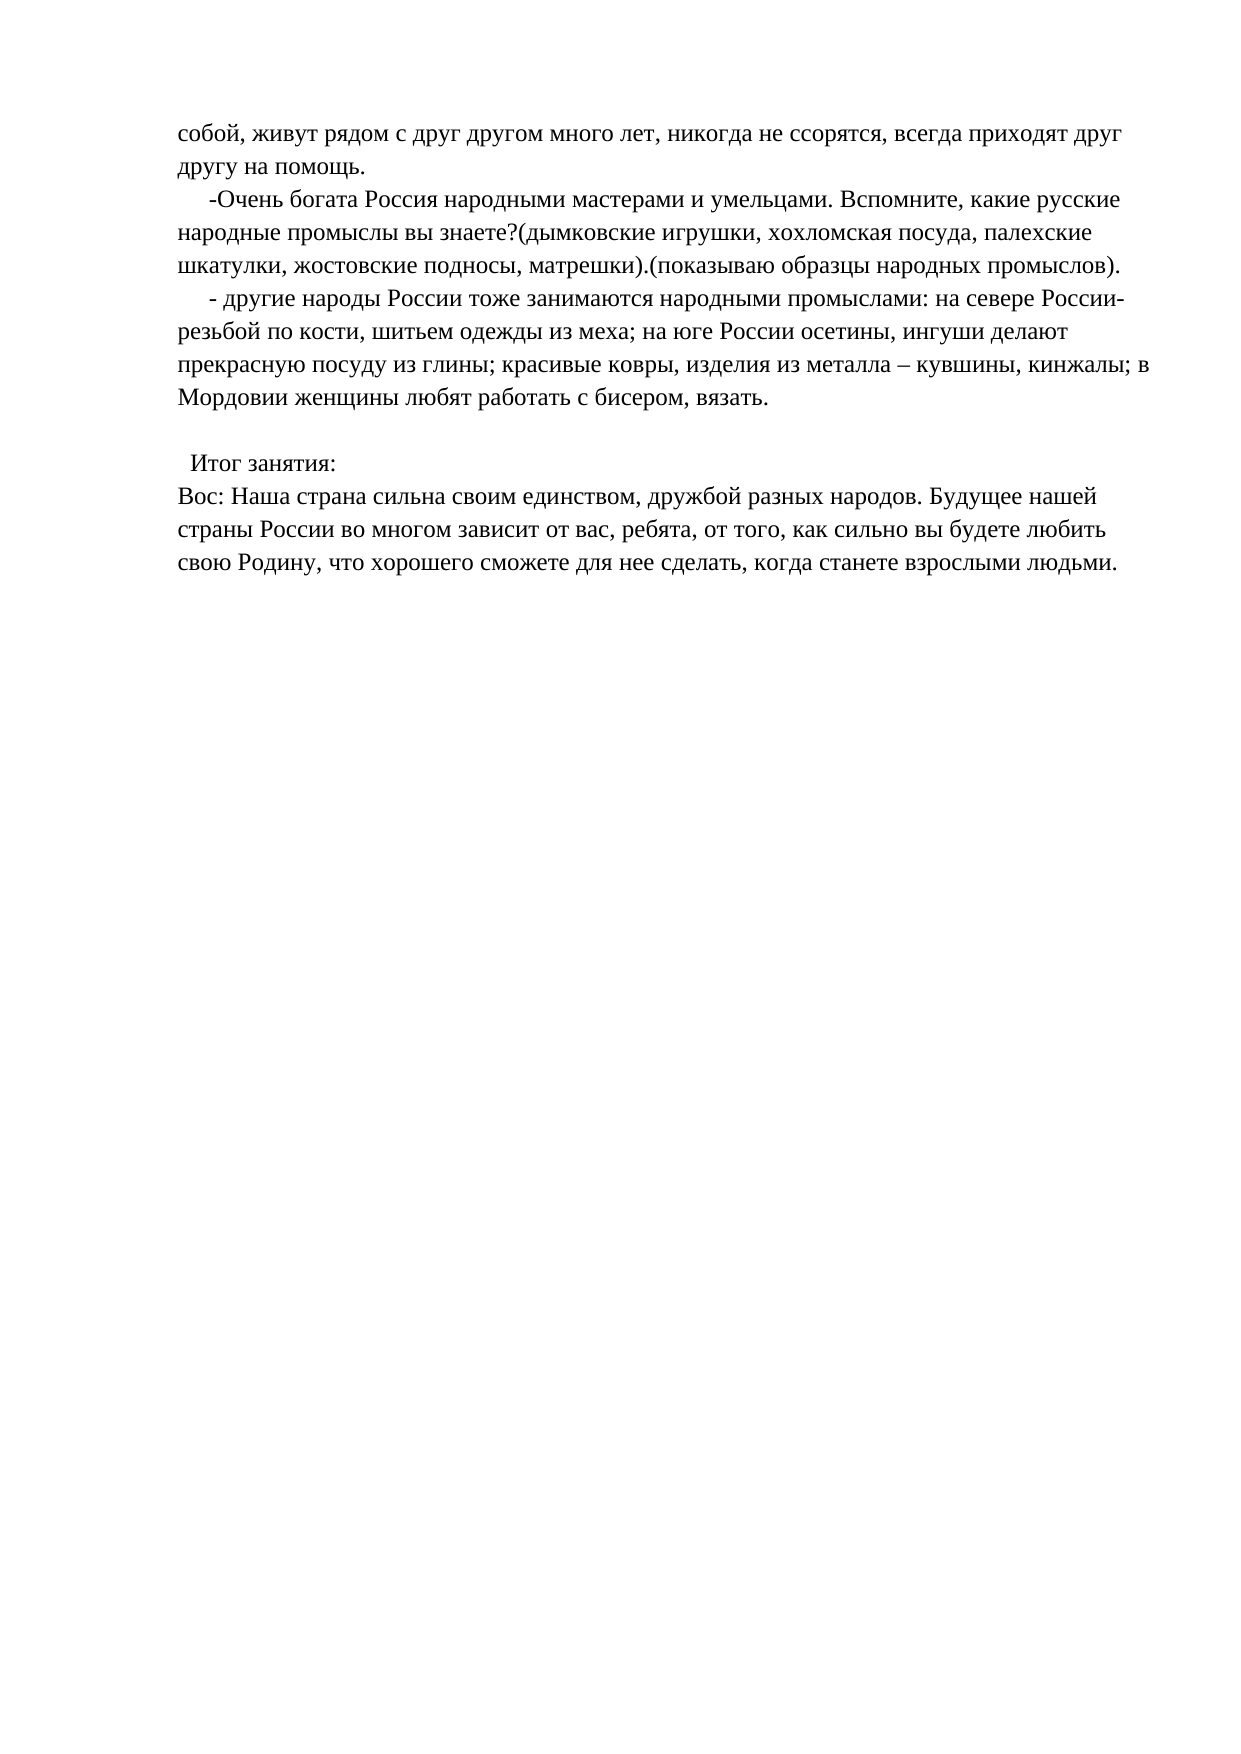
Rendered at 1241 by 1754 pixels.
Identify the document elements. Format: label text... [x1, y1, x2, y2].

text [177, 118, 1152, 180]
text Вос: Наша страна сильна своим единством, дружбой разных народов. Будущее нашей страны России во многом зависит от вас, ребята, от того, как сильно вы будете любить свою Родину, что хорошего сможете для нее сделать, когда станете взрослыми людьми. [177, 481, 1152, 576]
text Итог занятия: [177, 448, 1152, 477]
text - другие народы России тоже занимаются народными промыслами: на севере России- резьбой по кости, шитьем одежды из меха; на юге России осетины, ингуши делают прекрасную посуду из глины; красивые ковры, изделия из металла – кувшины, кинжалы; в Мордовии женщины любят работать с бисером, вязать. [177, 283, 1152, 411]
text -Очень богата Россия народными мастерами и умельцами. Вспомните, какие русские народные промыслы вы знаете?(дымковские игрушки, хохломская посуда, палехские шкатулки, жостовские подносы, матрешки).(показываю образцы народных промыслов). [177, 184, 1152, 279]
